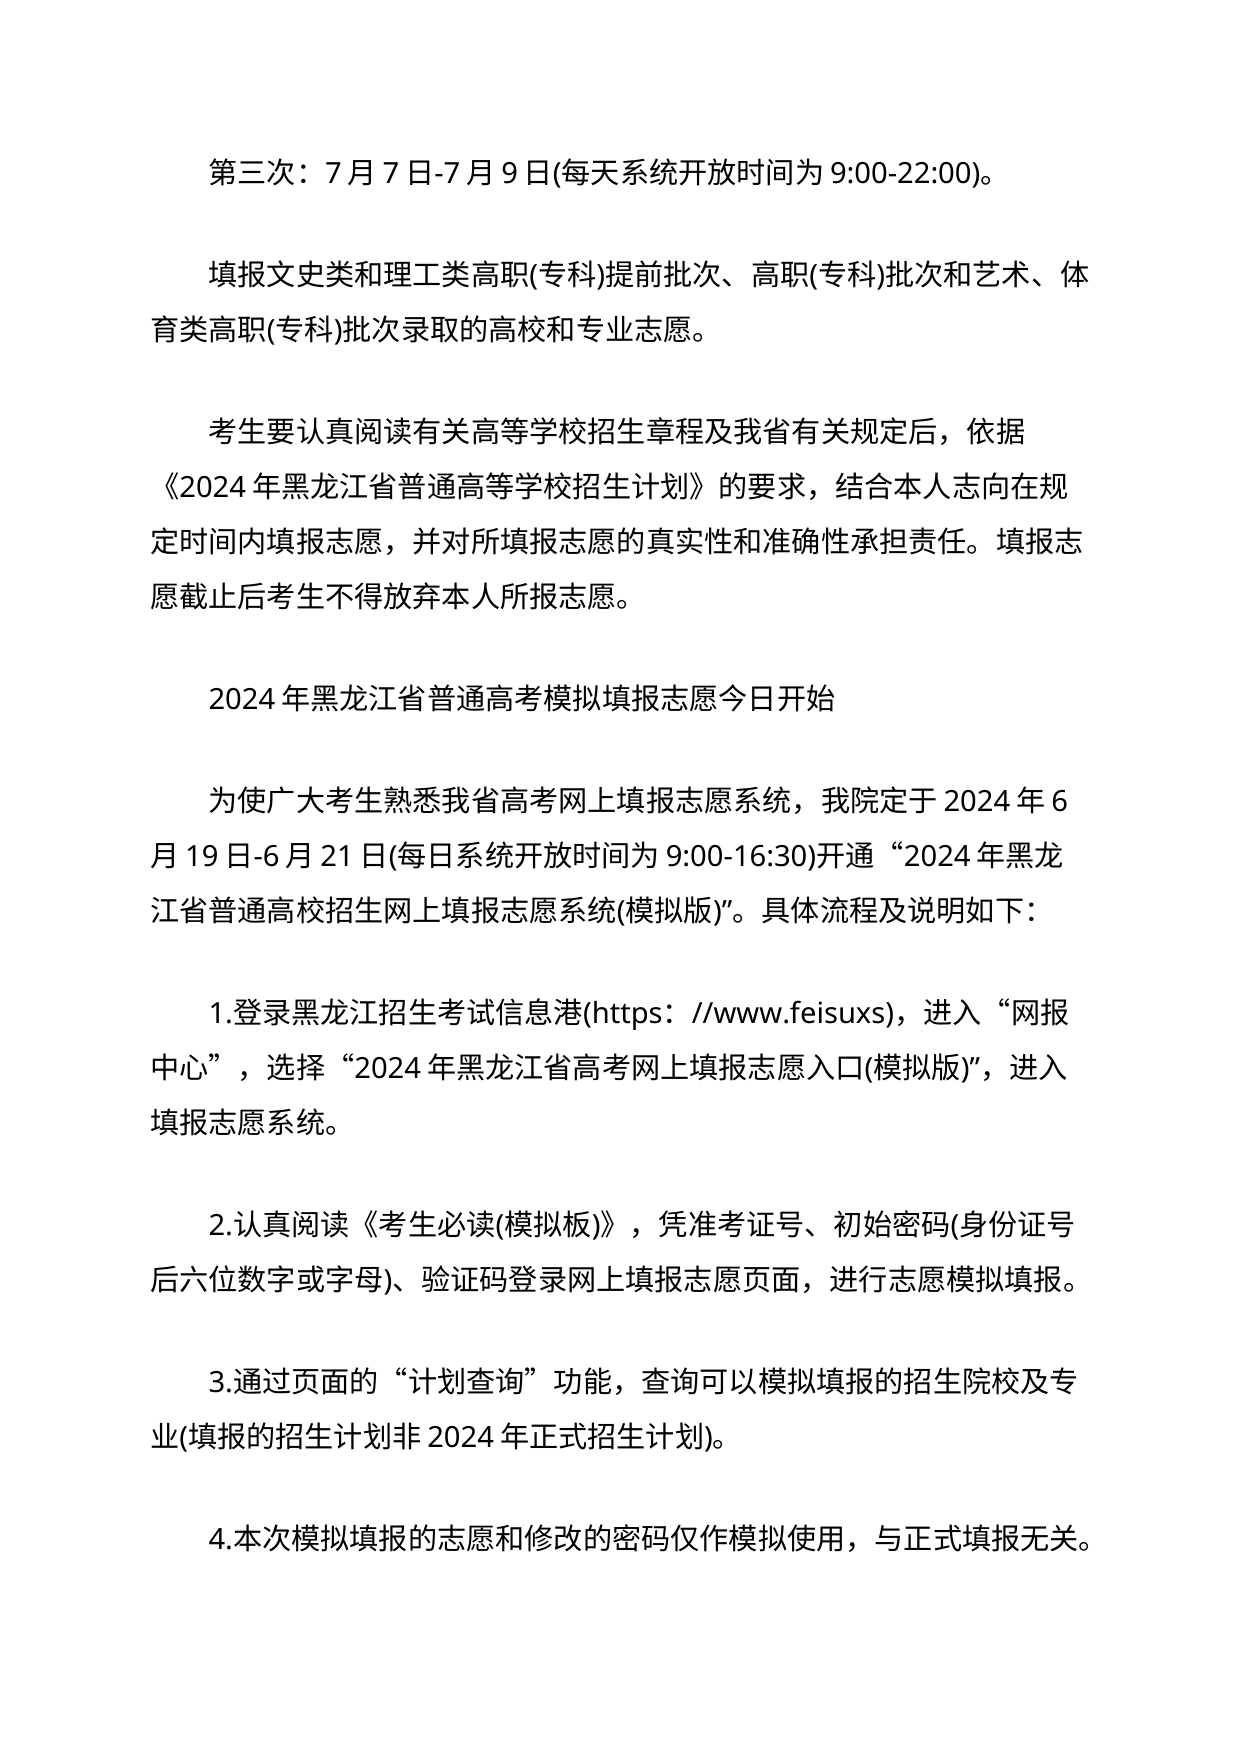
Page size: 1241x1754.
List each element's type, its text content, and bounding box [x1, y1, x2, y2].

text 填报文史类和理工类高职(专科)提前批次、高职(专科)批次和艺术、体育类高职(专科)批次录取的高校和专业志愿。 [150, 252, 1090, 349]
text 4.本次模拟填报的志愿和修改的密码仅作模拟使用，与正式填报无关。 [150, 1515, 1090, 1558]
text 3.通过页面的“计划查询”功能，查询可以模拟填报的招生院校及专业(填报的招生计划非2024年正式招生计划)。 [150, 1358, 1090, 1456]
text 为使广大考生熟悉我省高考网上填报志愿系统，我院定于2024年6月19日-6月21日(每日系统开放时间为9:00-16:30)开通“2024年黑龙江省普通高校招生网上填报志愿系统(模拟版)”。具体流程及说明如下： [150, 777, 1090, 930]
text 考生要认真阅读有关高等学校招生章程及我省有关规定后，依据《2024年黑龙江省普通高等学校招生计划》的要求，结合本人志向在规定时间内填报志愿，并对所填报志愿的真实性和准确性承担责任。填报志愿截止后考生不得放弃本人所报志愿。 [150, 409, 1090, 616]
text 2024年黑龙江省普通高考模拟填报志愿今日开始 [150, 676, 1090, 718]
text 2.认真阅读《考生必读(模拟板)》，凭准考证号、初始密码(身份证号后六位数字或字母)、验证码登录网上填报志愿页面，进行志愿模拟填报。 [150, 1201, 1090, 1299]
text 1.登录黑龙江招生考试信息港(https：//www.feisuxs)，进入“网报中心”，选择“2024年黑龙江省高考网上填报志愿入口(模拟版)”，进入填报志愿系统。 [150, 989, 1090, 1142]
text 第三次：7月7日-7月9日(每天系统开放时间为9:00-22:00)。 [150, 150, 1090, 192]
